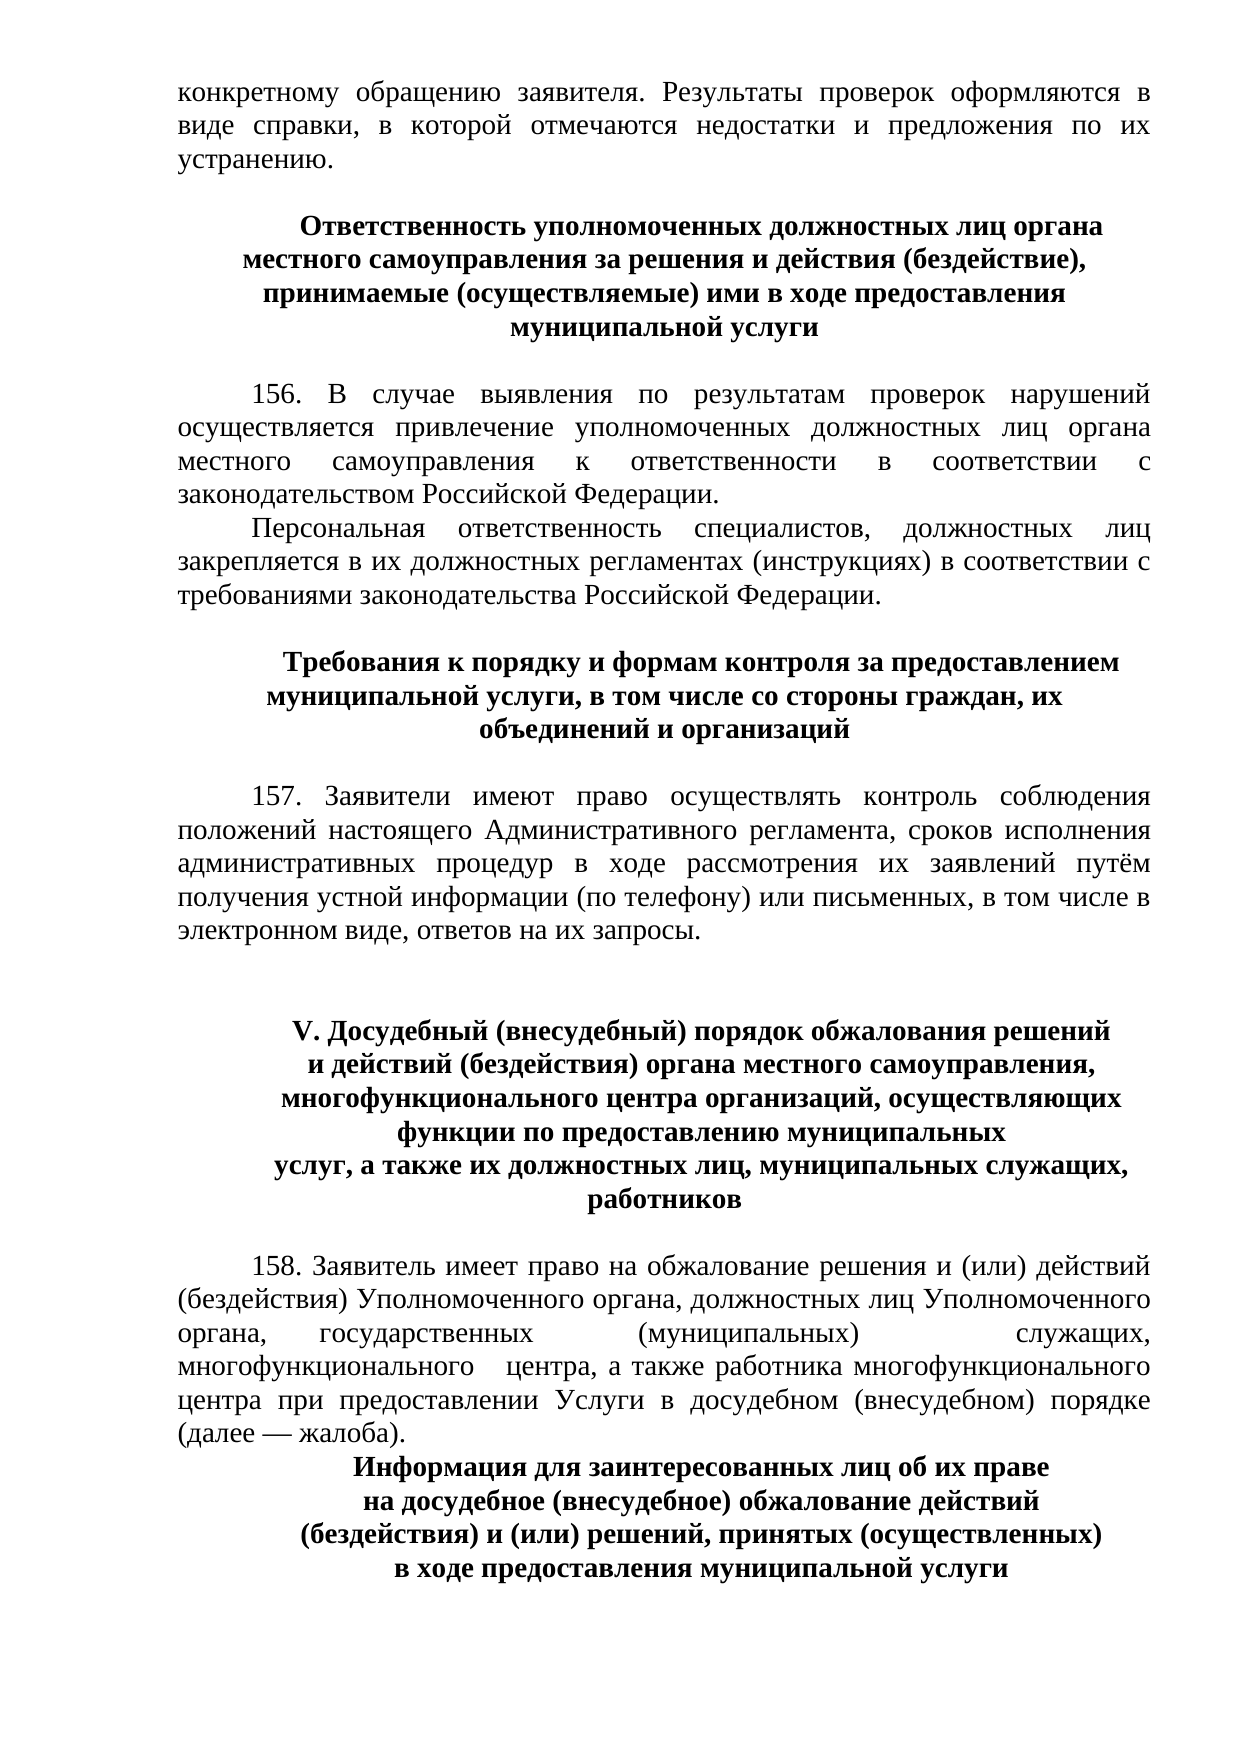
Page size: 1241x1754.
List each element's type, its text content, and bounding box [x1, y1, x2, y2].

text многофункционального центра организаций, осуществляющих [177, 1080, 1152, 1114]
text в ходе предоставления муниципальной услуги [177, 1550, 1152, 1583]
text Требования к порядку и формам контроля за предоставлением муниципальной услуги, в том числе со стороны граждан, их объединений и организаций [177, 644, 1152, 745]
text Персональная ответственность специалистов, должностных лиц закрепляется в их должностных регламентах (инструкциях) в соответствии с требованиями законодательства Российской Федерации. [177, 510, 1152, 611]
text Ответственность уполномоченных должностных лиц органа местного самоуправления за решения и действия (бездействие), принимаемые (осуществляемые) ими в ходе предоставления муниципальной услуги [177, 208, 1152, 342]
text услуг, а также их должностных лиц, муниципальных служащих, работников [177, 1147, 1152, 1214]
text 157. Заявители имеют право осуществлять контроль соблюдения положений настоящего Административного регламента, сроков исполнения административных процедур в ходе рассмотрения их заявлений путём получения устной информации (по телефону) или письменных, в том числе в электронном виде, ответов на их запросы. [177, 778, 1152, 946]
text Информация для заинтересованных лиц об их праве [177, 1449, 1152, 1483]
text V. Досудебный (внесудебный) порядок обжалования решений [177, 1013, 1152, 1047]
text (бездействия) и (или) решений, принятых (осуществленных) [177, 1516, 1152, 1550]
text 158. Заявитель имеет право на обжалование решения и (или) действий (бездействия) Уполномоченного органа, должностных лиц Уполномоченного органа, государственных (муниципальных) служащих, многофункционального центра, а также работника многофункционального центра при предоставлении Услуги в досудебном (внесудебном) порядке (далее — жалоба). [177, 1248, 1152, 1449]
text функции по предоставлению муниципальных [177, 1114, 1152, 1147]
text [177, 74, 1152, 174]
text на досудебное (внесудебное) обжалование действий [177, 1483, 1152, 1516]
text 156. В случае выявления по результатам проверок нарушений осуществляется привлечение уполномоченных должностных лиц органа местного самоуправления к ответственности в соответствии с законодательством Российской Федерации. [177, 376, 1152, 510]
text и действий (бездействия) органа местного самоуправления, [177, 1047, 1152, 1080]
